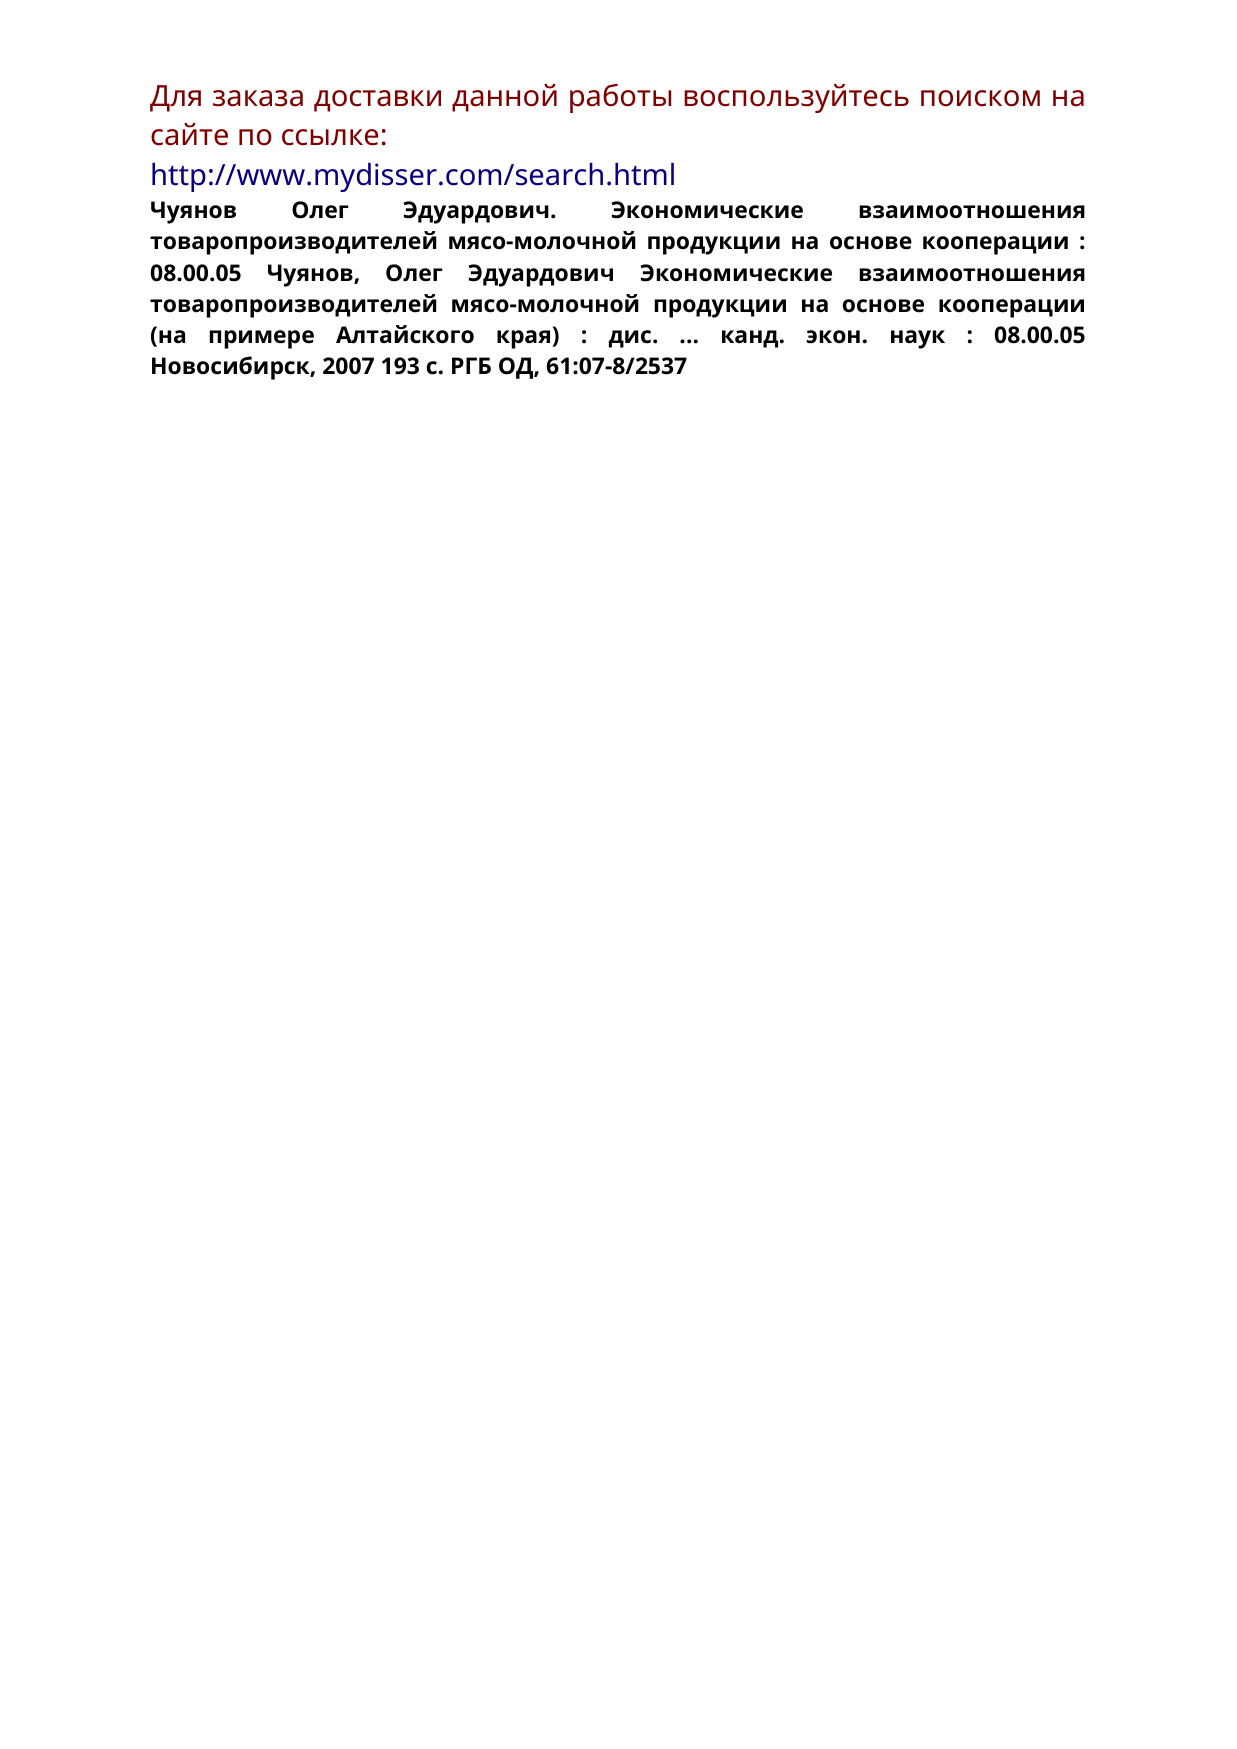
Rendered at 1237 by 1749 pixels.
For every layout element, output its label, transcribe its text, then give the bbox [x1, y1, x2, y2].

text Чуянов Олег Эдуардович. Экономические взаимоотношения товаропроизводителей мясо-молочной продукции на основе кооперации : 08.00.05 Чуянов, Олег Эдуардович Экономические взаимоотношения товаропроизводителей мясо-молочной продукции на основе кооперации (на примере Алтайского края) : дис. ... канд. экон. наук : 08.00.05 Новосибирск, 2007 193 с. РГБ ОД, 61:07-8/2537 [150, 194, 1086, 382]
